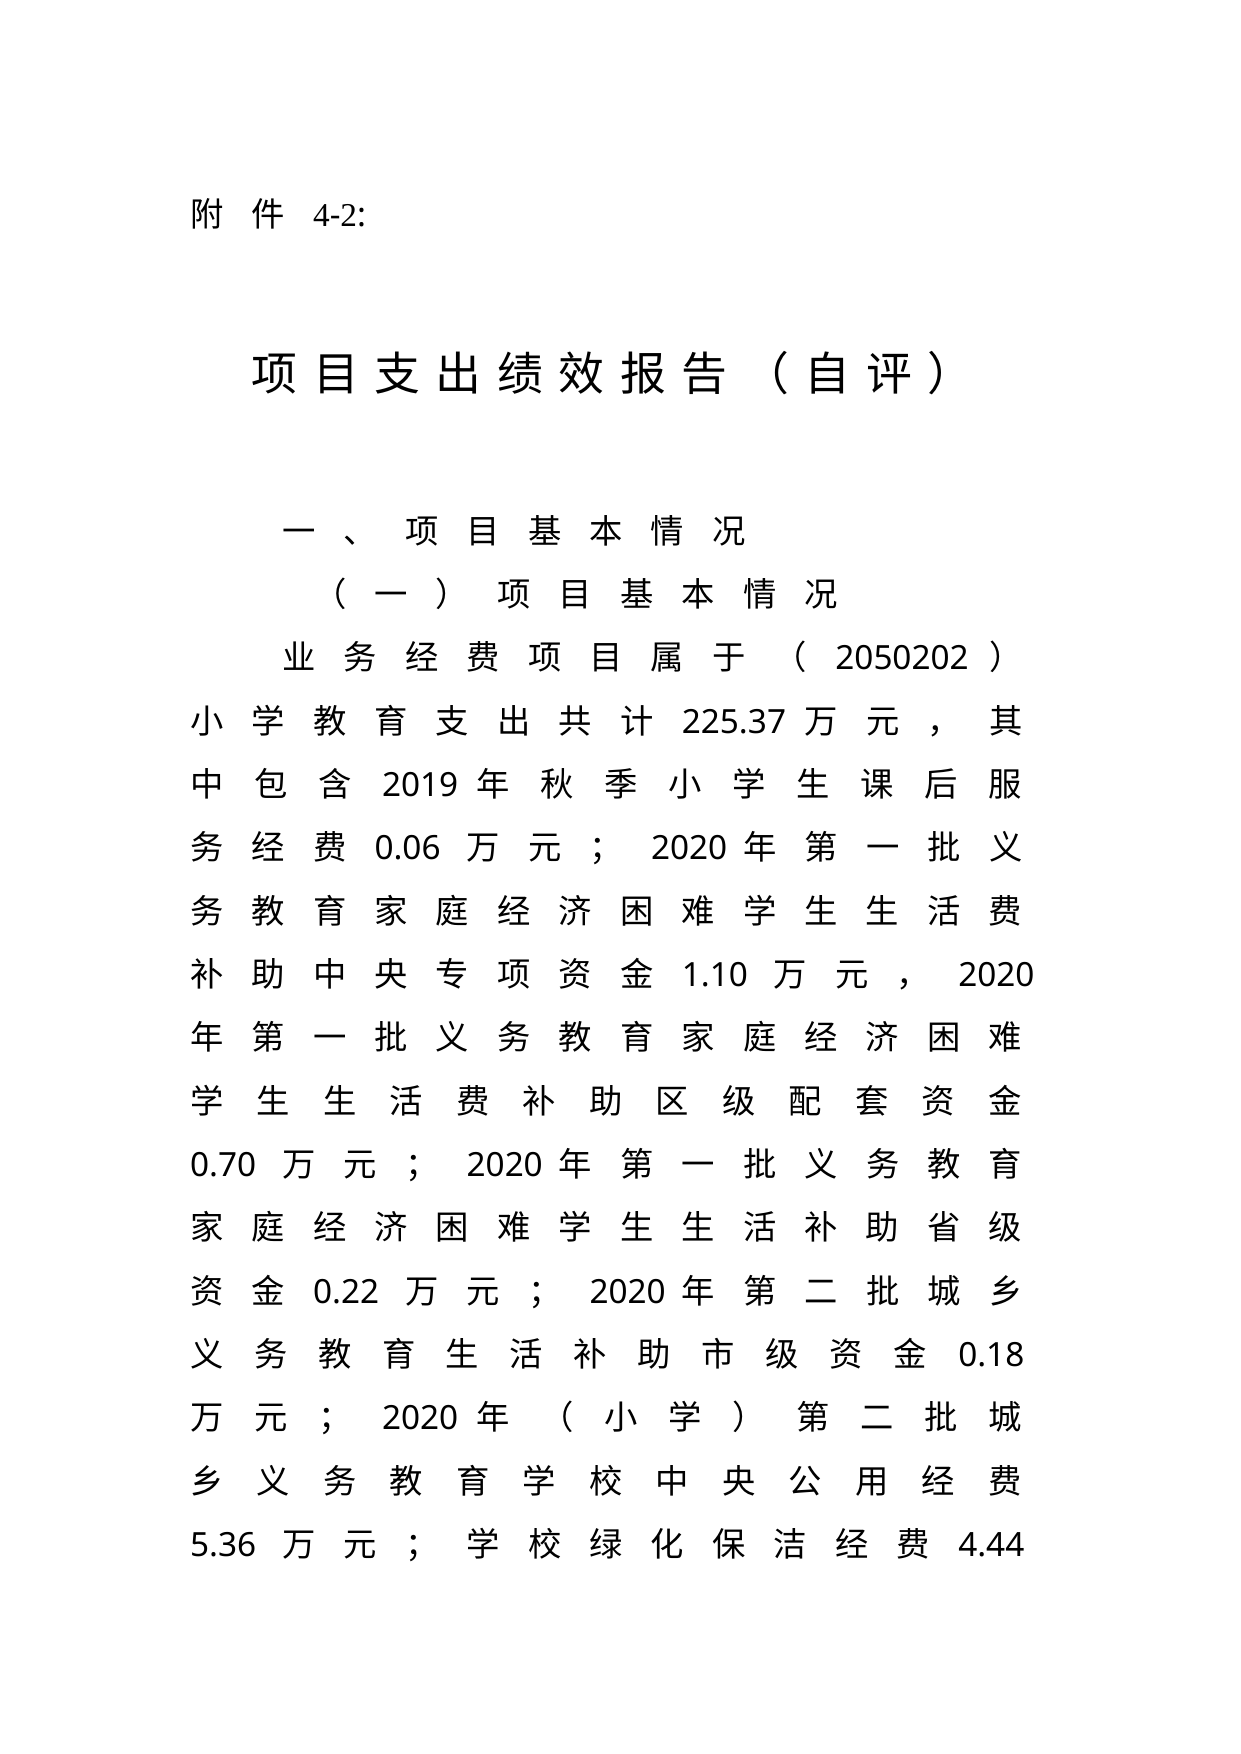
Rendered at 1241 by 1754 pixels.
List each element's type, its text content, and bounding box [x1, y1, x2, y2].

text （一）项目基本情况 [190, 560, 1050, 624]
text 一、项目基本情况 [190, 497, 1050, 560]
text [190, 624, 1050, 1574]
text 项目支出绩效报告（自评） [190, 307, 1050, 434]
text 附件4-2: [190, 180, 1050, 244]
